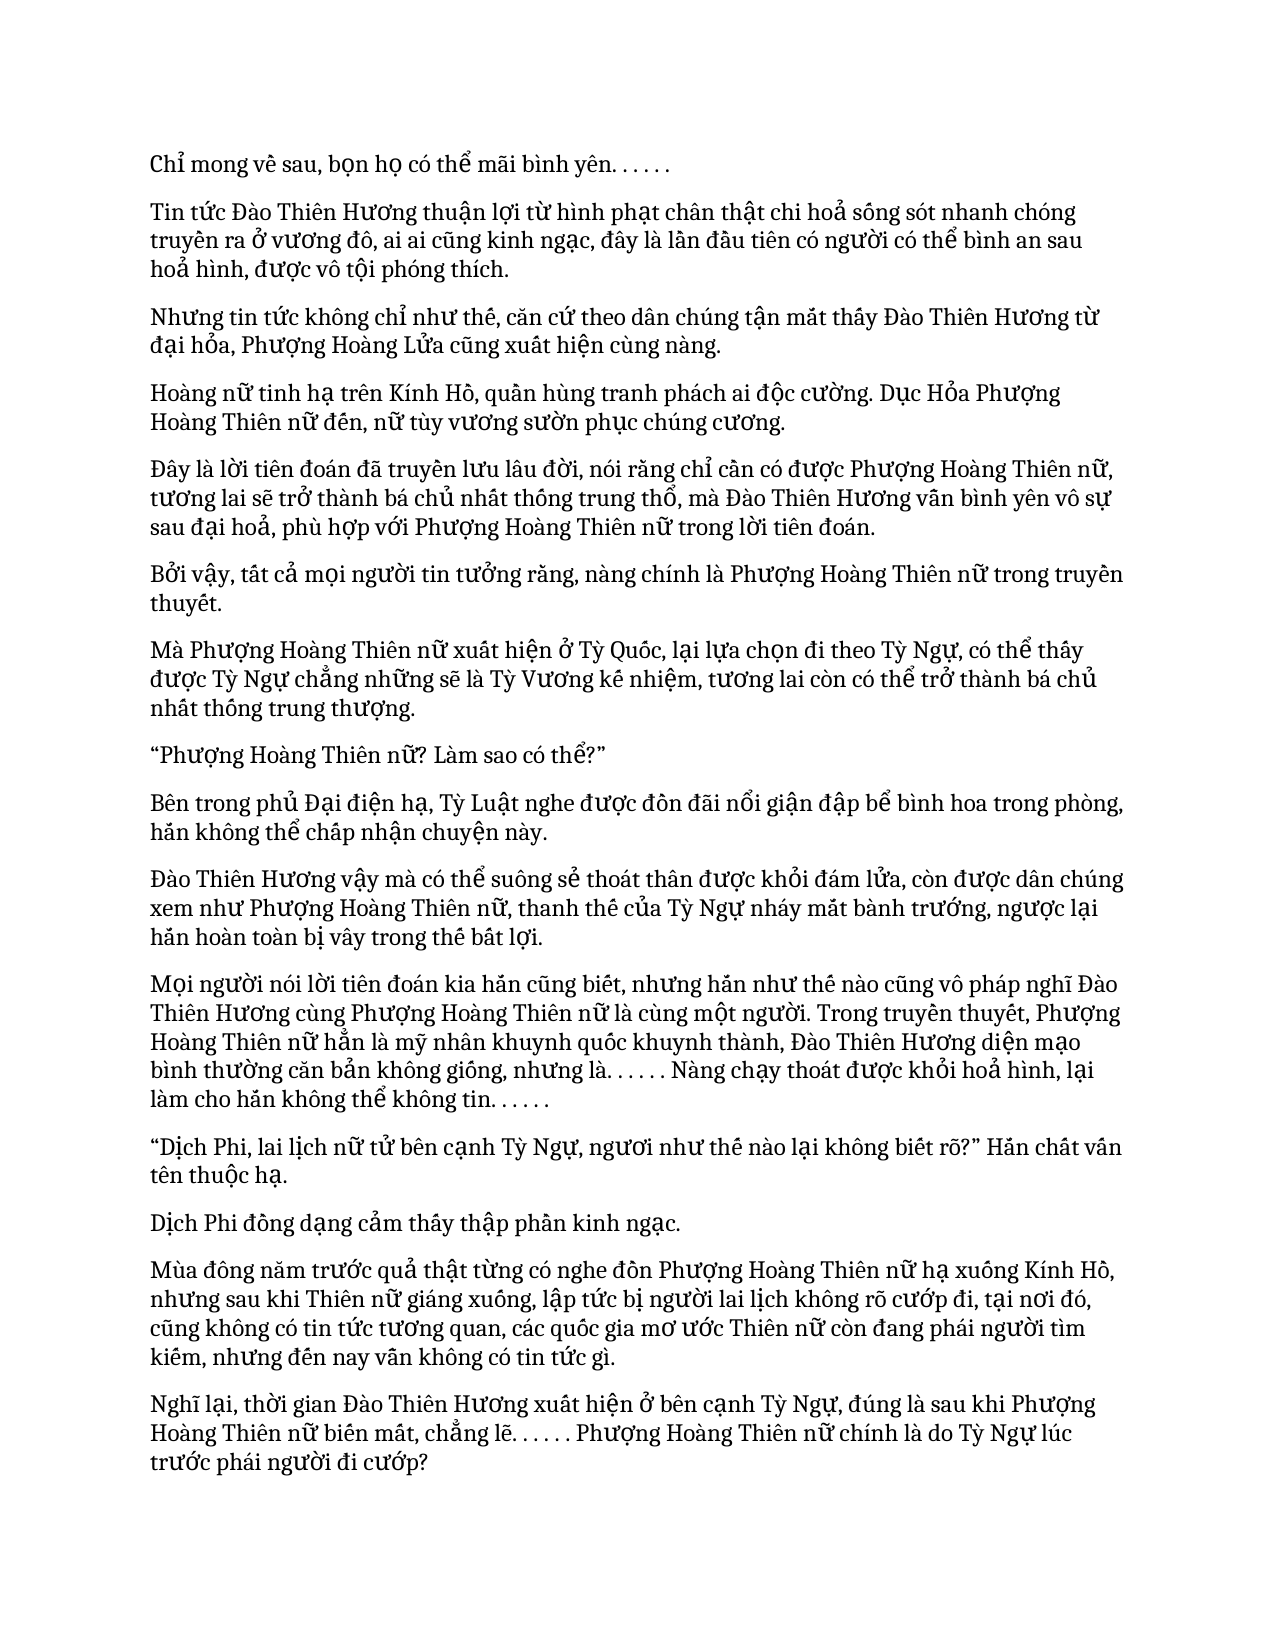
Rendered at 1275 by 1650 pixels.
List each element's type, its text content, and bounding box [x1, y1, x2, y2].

text Hoàng nữ tinh hạ trên Kính Hồ, quần hùng tranh phách ai độc cường. Dục Hỏa Phượng Hoàng Thiên nữ đến, nữ tùy vương sườn phục chúng cương. [150, 379, 1125, 436]
text Dịch Phi đồng dạng cảm thấy thập phần kinh ngạc. [150, 1209, 1125, 1237]
text Mùa đông năm trước quả thật từng có nghe đồn Phượng Hoàng Thiên nữ hạ xuống Kính Hồ, nhưng sau khi Thiên nữ giáng xuống, lập tức bị người lai lịch không rõ cướp đi, tại nơi đó, cũng không có tin tức tương quan, các quốc gia mơ ước Thiên nữ còn đang phái người tìm kiếm, nhưng đến nay vẫn không có tin tức gì. [150, 1256, 1125, 1371]
text Đây là lời tiên đoán đã truyền lưu lâu đời, nói rằng chỉ cần có được Phượng Hoàng Thiên nữ, tương lai sẽ trở thành bá chủ nhất thống trung thổ, mà Đào Thiên Hương vẫn bình yên vô sự sau đại hoả, phù hợp với Phượng Hoàng Thiên nữ trong lời tiên đoán. [150, 455, 1125, 541]
text Nhưng tin tức không chỉ như thế, căn cứ theo dân chúng tận mắt thấy Đào Thiên Hương từ đại hỏa, Phượng Hoàng Lửa cũng xuất hiện cùng nàng. [150, 302, 1125, 360]
text Chỉ mong về sau, bọn họ có thể mãi bình yên. . . . . . [150, 150, 1125, 179]
text “Dịch Phi, lai lịch nữ tử bên cạnh Tỳ Ngự, ngươi như thế nào lại không biết rõ?” Hắn chất vấn tên thuộc hạ. [150, 1132, 1125, 1190]
text Bởi vậy, tất cả mọi người tin tưởng rằng, nàng chính là Phượng Hoàng Thiên nữ trong truyền thuyết. [150, 560, 1125, 617]
text Đào Thiên Hương vậy mà có thể suông sẻ thoát thân được khỏi đám lửa, còn được dân chúng xem như Phượng Hoàng Thiên nữ, thanh thế của Tỳ Ngự nháy mắt bành trướng, ngược lại hắn hoàn toàn bị vây trong thế bất lợi. [150, 865, 1125, 951]
text Nghĩ lại, thời gian Đào Thiên Hương xuất hiện ở bên cạnh Tỳ Ngự, đúng là sau khi Phượng Hoàng Thiên nữ biến mất, chẳng lẽ. . . . . . Phượng Hoàng Thiên nữ chính là do Tỳ Ngự lúc trước phái người đi cướp? [150, 1390, 1125, 1476]
text Bên trong phủ Đại điện hạ, Tỳ Luật nghe được đồn đãi nổi giận đập bể bình hoa trong phòng, hắn không thể chấp nhận chuyện này. [150, 789, 1125, 846]
text Mọi người nói lời tiên đoán kia hắn cũng biết, nhưng hắn như thế nào cũng vô pháp nghĩ Đào Thiên Hương cùng Phượng Hoàng Thiên nữ là cùng một người. Trong truyền thuyết, Phượng Hoàng Thiên nữ hẳn là mỹ nhân khuynh quốc khuynh thành, Đào Thiên Hương diện mạo bình thường căn bản không giống, nhưng là. . . . . . Nàng chạy thoát được khỏi hoả hình, lại làm cho hắn không thể không tin. . . . . . [150, 970, 1125, 1114]
text “Phượng Hoàng Thiên nữ? Làm sao có thể?” [150, 741, 1125, 770]
text Mà Phượng Hoàng Thiên nữ xuất hiện ở Tỳ Quốc, lại lựa chọn đi theo Tỳ Ngự, có thể thấy được Tỳ Ngự chẳng những sẽ là Tỳ Vương kế nhiệm, tương lai còn có thể trở thành bá chủ nhất thống trung thượng. [150, 636, 1125, 722]
text Tin tức Đào Thiên Hương thuận lợi từ hình phạt chân thật chi hoả sống sót nhanh chóng truyền ra ở vương đô, ai ai cũng kinh ngạc, đây là lần đầu tiên có người có thể bình an sau hoả hình, được vô tội phóng thích. [150, 197, 1125, 284]
